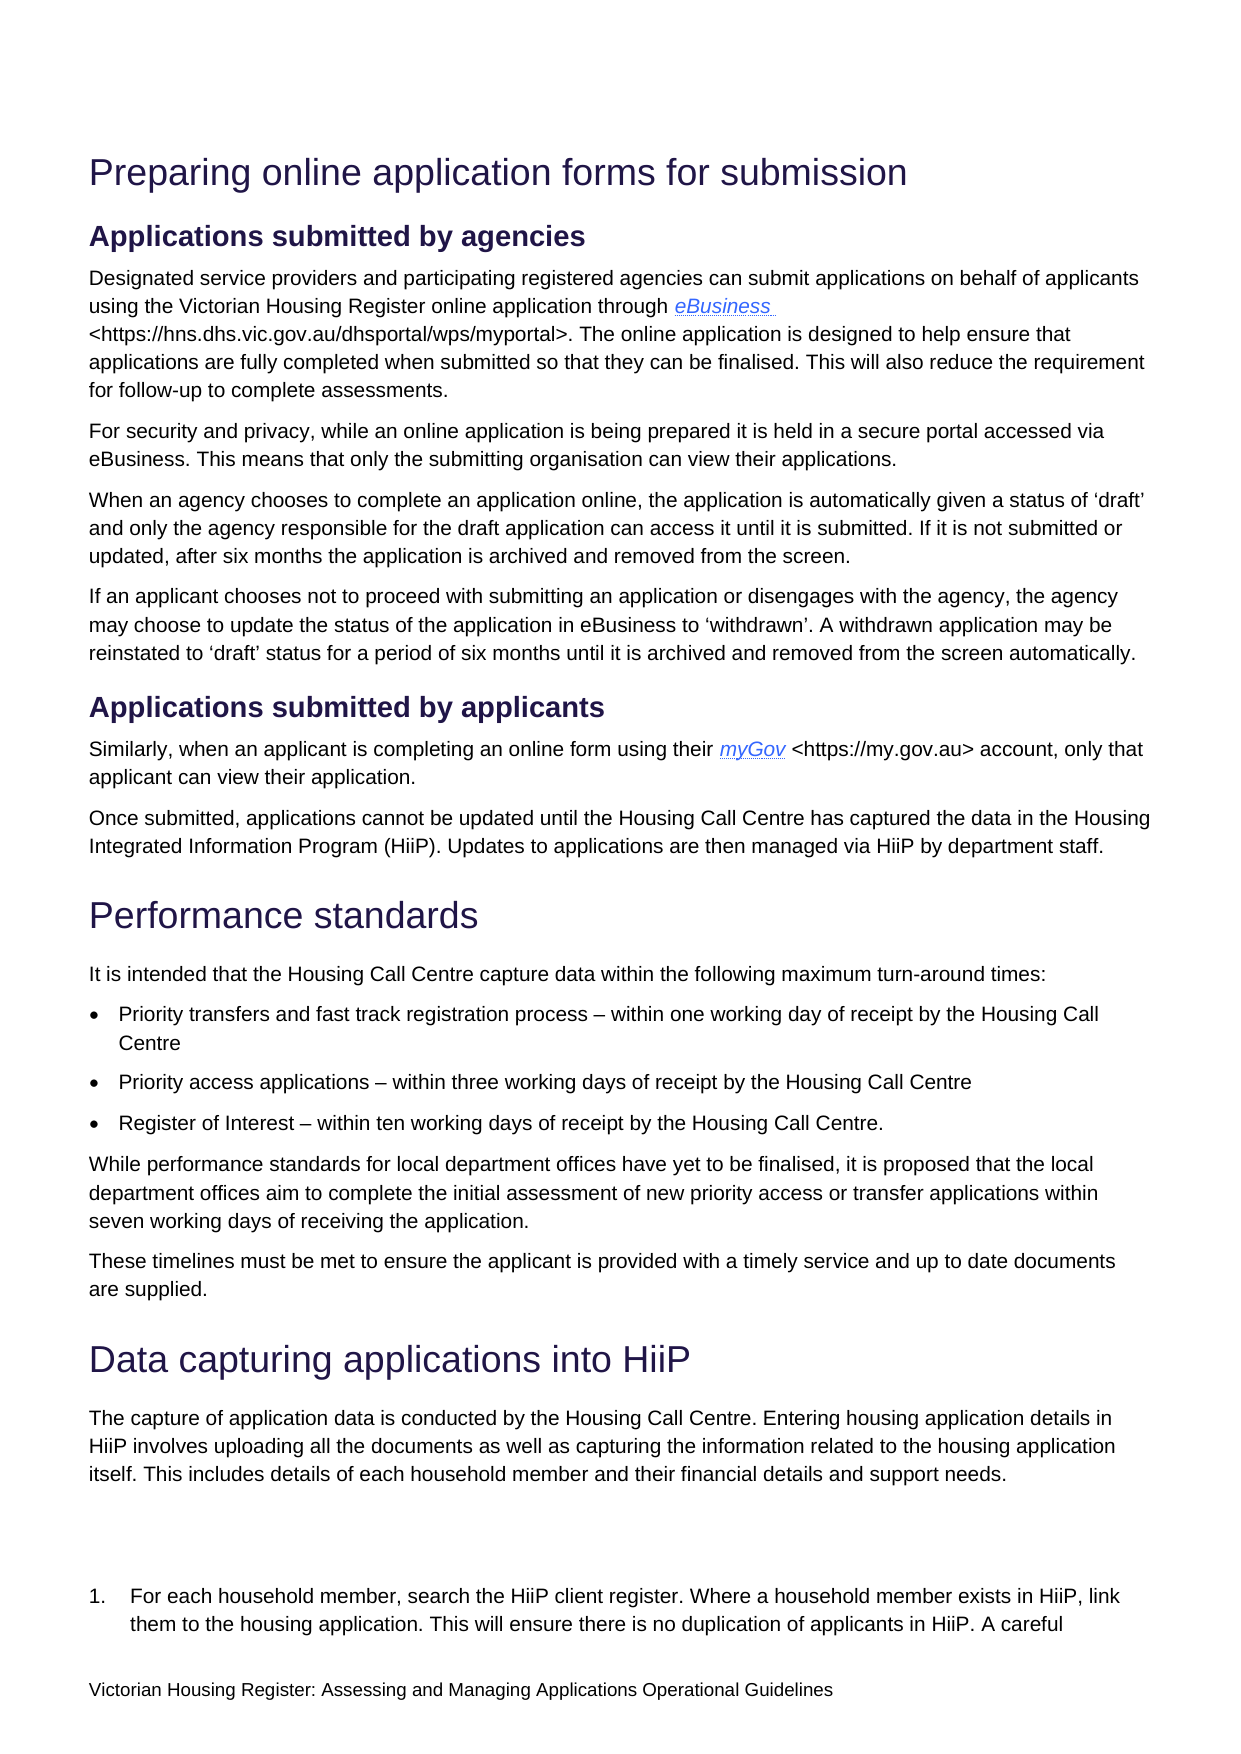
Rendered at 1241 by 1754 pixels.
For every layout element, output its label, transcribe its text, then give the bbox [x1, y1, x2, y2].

text When an agency chooses to complete an application online, the application is automatically given a status of ‘draft’ and only the agency responsible for the draft application can access it until it is submitted. If it is not submitted or updated, after six months the application is archived and removed from the screen. [89, 483, 1152, 568]
text Designated service providers and participating registered agencies can submit applications on behalf of applicants using the Victorian Housing Register online application through eBusiness <https://hns.dhs.vic.gov.au/dhsportal/wps/myportal>. The online application is designed to help ensure that applications are fully completed when submitted so that they can be finalised. This will also reduce the requirement for follow-up to complete assessments. [89, 261, 1152, 402]
text These timelines must be met to ensure the applicant is provided with a timely service and up to date documents are supplied. [89, 1245, 1152, 1301]
subtitle Preparing online application forms for submission [89, 148, 1152, 193]
subtitle Applications submitted by applicants [89, 689, 1152, 723]
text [89, 1579, 1152, 1636]
text Priority access applications – within three working days of receipt by the Housing Call Centre [89, 1067, 1152, 1095]
text The capture of application data is conducted by the Housing Call Centre. Entering housing application details in HiiP involves uploading all the documents as well as capturing the information related to the housing application itself. This includes details of each household member and their financial details and support needs. [89, 1401, 1152, 1486]
text If an applicant chooses not to proceed with submitting an application or disengages with the agency, the agency may choose to update the status of the application in eBusiness to ‘withdrawn’. A withdrawn application may be reinstated to ‘draft’ status for a period of six months until it is archived and removed from the screen automatically. [89, 580, 1152, 664]
subtitle Applications submitted by agencies [89, 218, 1152, 252]
subtitle Data capturing applications into HiiP [89, 1334, 1152, 1380]
text Register of Interest – within ten working days of receipt by the Housing Call Centre. [89, 1107, 1152, 1136]
text Once submitted, applications cannot be updated until the Housing Call Centre has captured the data in the Housing Integrated Information Program (HiiP). Updates to applications are then managed via HiiP by department staff. [89, 801, 1152, 857]
text Priority transfers and fast track registration process – within one working day of receipt by the Housing Call Centre [89, 998, 1152, 1054]
subtitle Performance standards [89, 891, 1152, 937]
text Similarly, when an applicant is completing an online form using their myGov <https://my.gov.au> account, only that applicant can view their application. [89, 732, 1152, 789]
text While performance standards for local department offices have yet to be finalised, it is proposed that the local department offices aim to complete the initial assessment of new priority access or transfer applications within seven working days of receiving the application. [89, 1148, 1152, 1232]
text For security and privacy, while an online application is being prepared it is held in a secure portal accessed via eBusiness. This means that only the submitting organisation can view their applications. [89, 414, 1152, 471]
text It is intended that the Housing Call Centre capture data within the following maximum turn-around times: [89, 957, 1152, 986]
